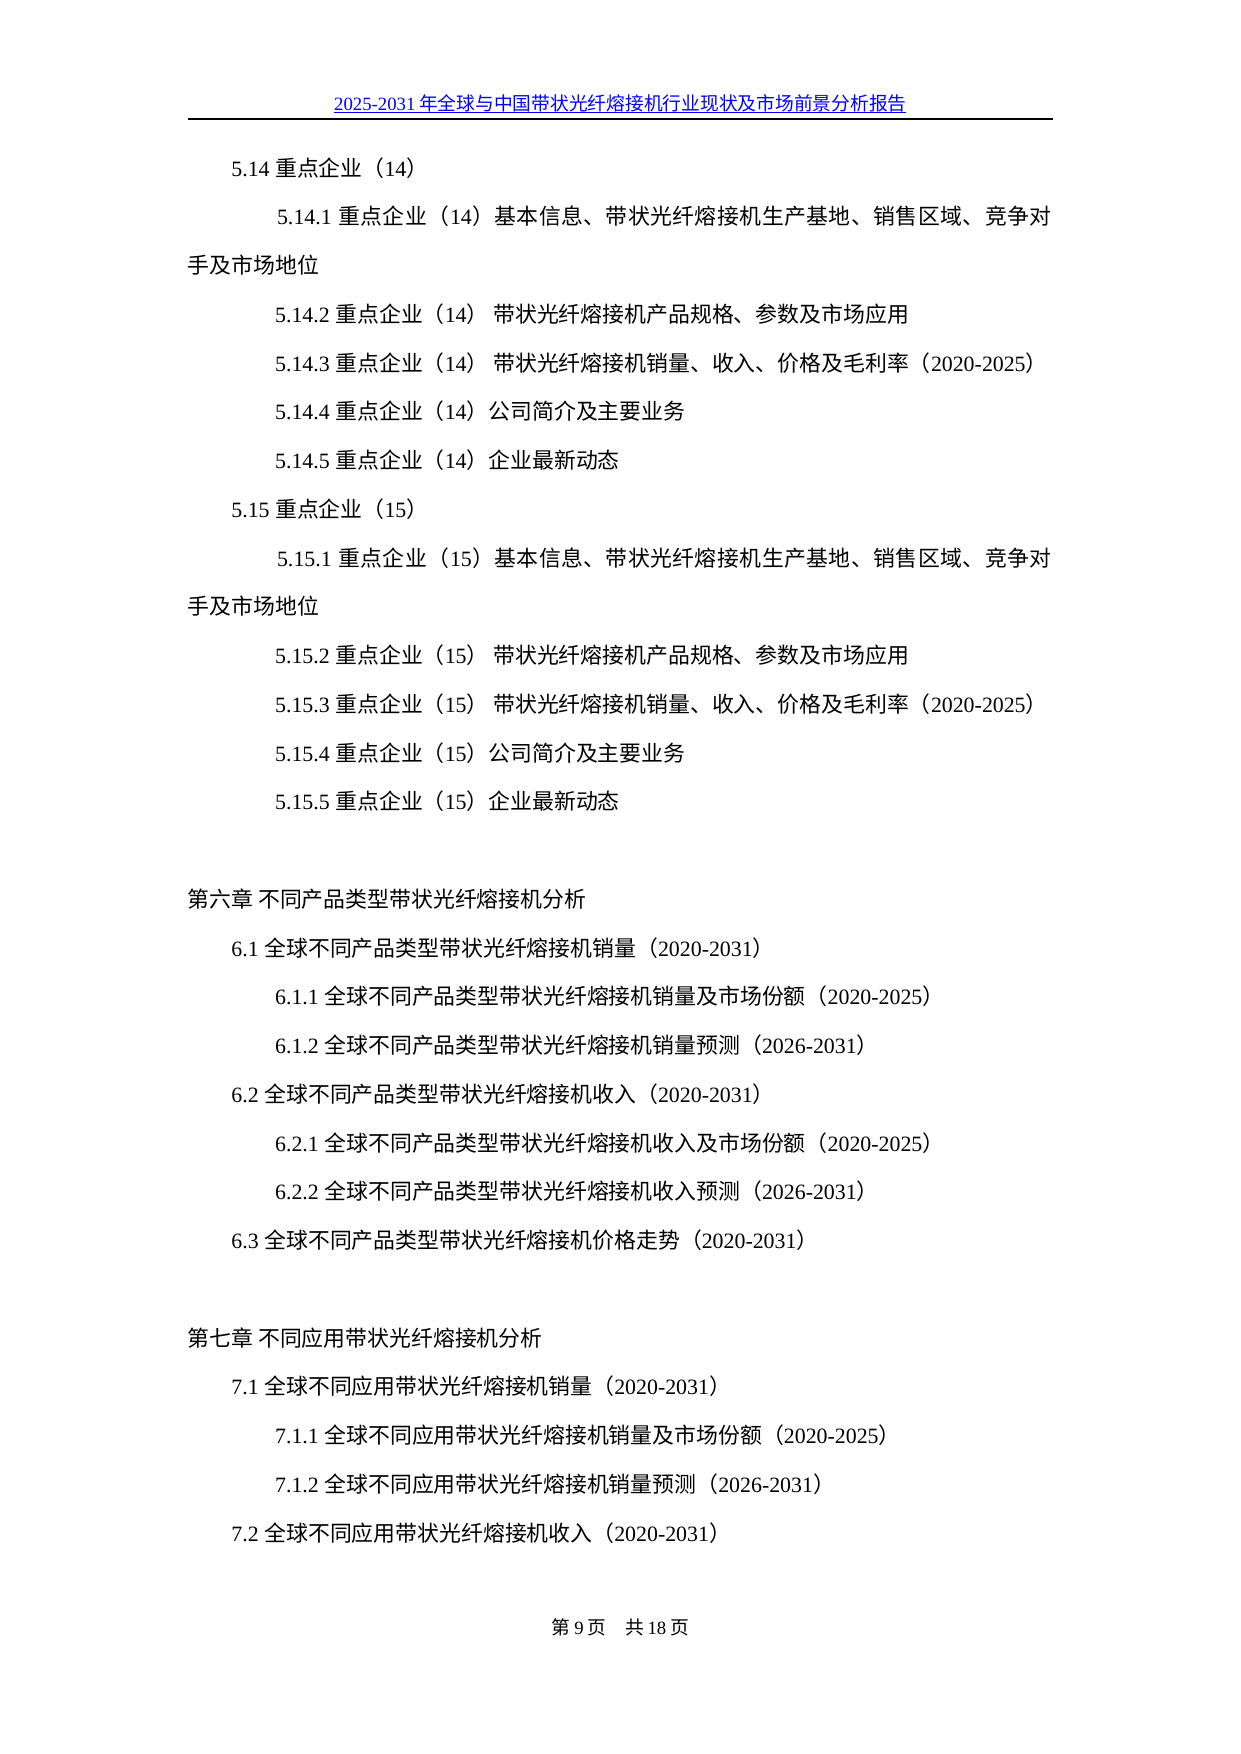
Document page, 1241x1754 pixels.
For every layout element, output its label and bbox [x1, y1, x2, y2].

text [187, 150, 1053, 1548]
